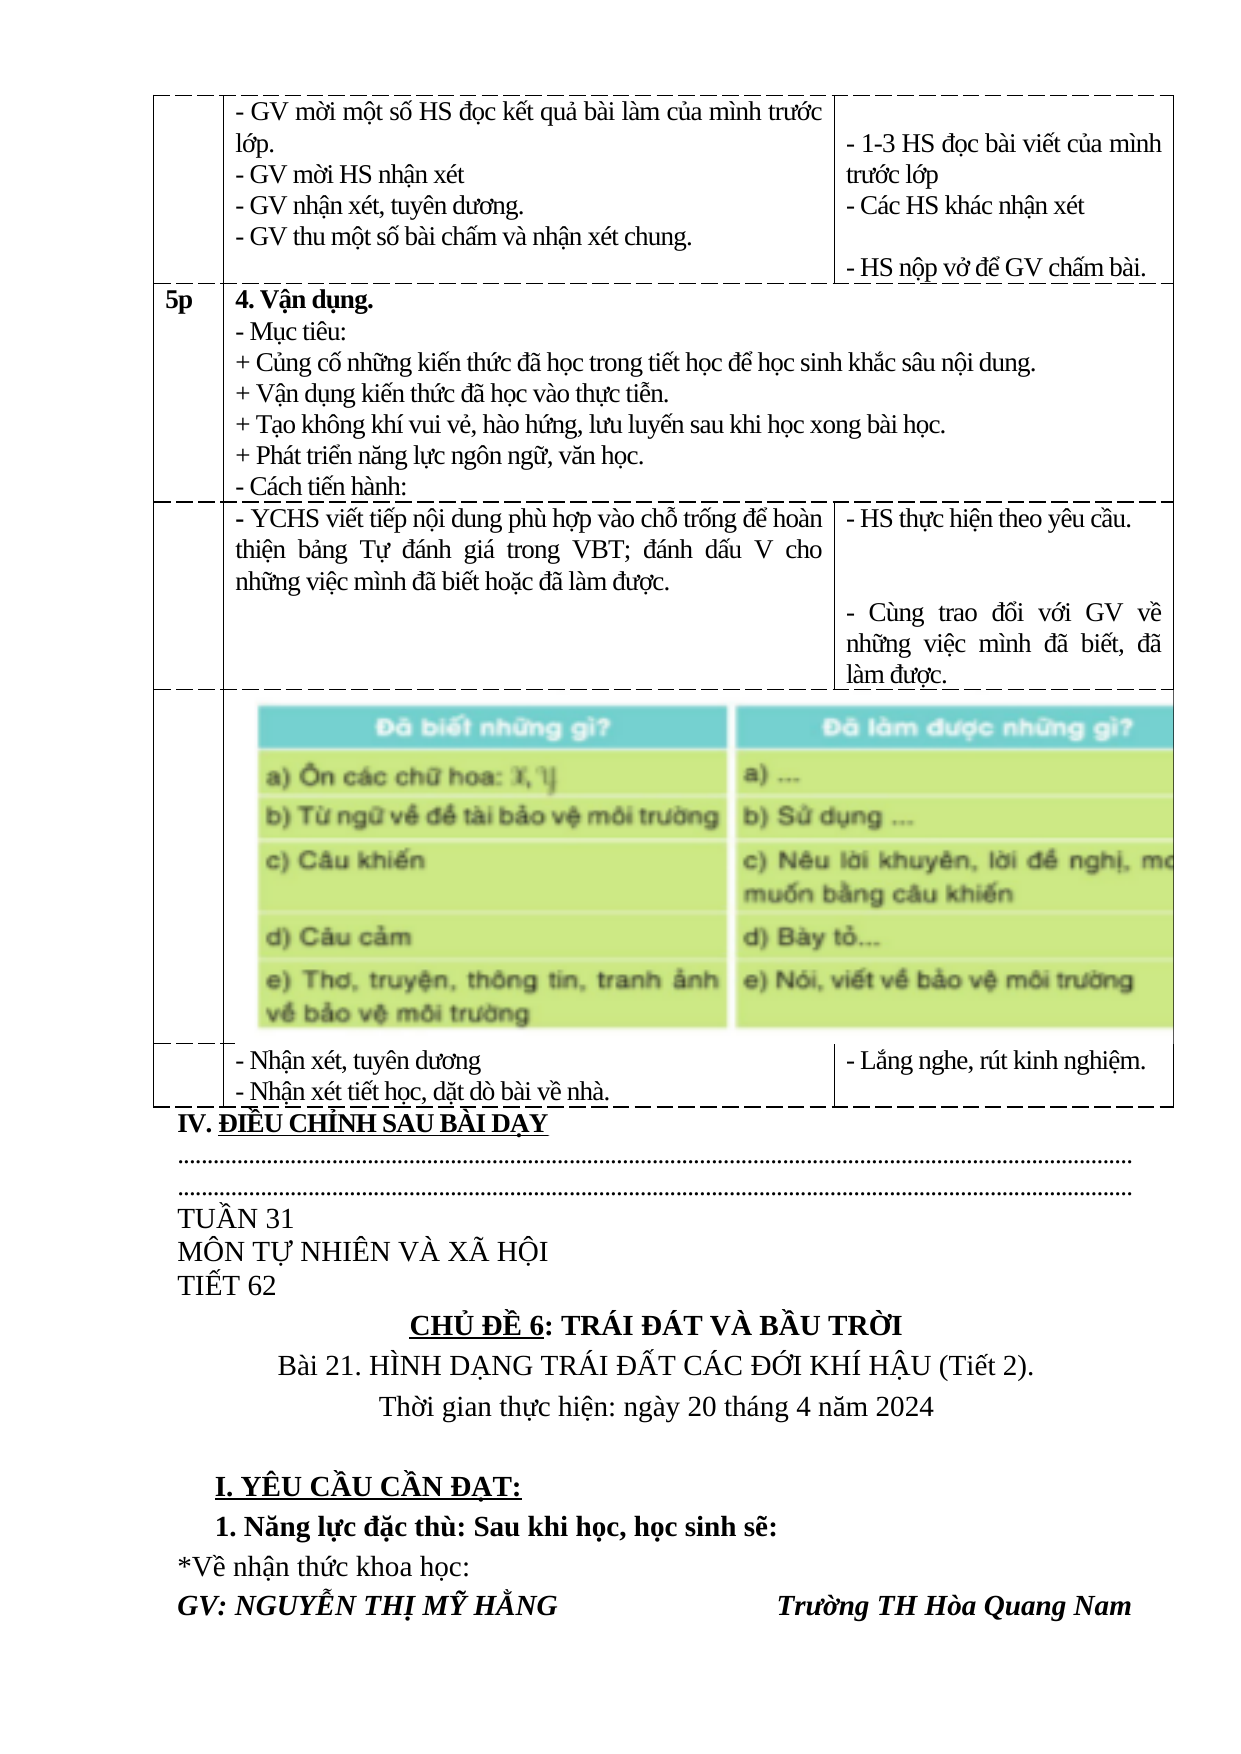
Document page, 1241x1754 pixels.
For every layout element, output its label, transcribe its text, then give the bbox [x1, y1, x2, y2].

text ................................................................................................................................................................. [177, 1170, 1135, 1201]
text MÔN TỰ NHIÊN VÀ XÃ HỘI [177, 1234, 1135, 1268]
text TIẾT 62 [177, 1268, 1135, 1302]
table_cell [154, 501, 223, 689]
table_cell - HS thực hiện theo yêu cầu. - Cùng trao đổi với GV về những việc mình đã biết, đã làm được. [835, 501, 1173, 689]
text IV. ĐIỀU CHỈNH SAU BÀI DẠY [177, 1107, 1135, 1139]
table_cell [224, 95, 834, 282]
text TUẦN 31 [177, 1201, 1135, 1234]
table_cell 4. Vận dụng. - Mục tiêu: + Củng cố những kiến thức đã học trong tiết học để học sinh khắc sâu nội dung. + Vận dụng kiến thức đã học vào thực tiễn. + Tạo không khí vui vẻ, hào hứng, lưu luyến sau khi học xong bài học. + Phát triển năng lực ngôn ngữ, văn học. - Cách tiến hành: [224, 283, 1173, 501]
text 1. Năng lực đặc thù: Sau khi học, học sinh sẽ: [177, 1509, 1135, 1543]
table_cell [154, 95, 223, 282]
table_cell - Lắng nghe, rút kinh nghiệm. [835, 1044, 1173, 1106]
text I. YÊU CẦU CẦN ĐẠT: [177, 1469, 1135, 1503]
text *Về nhận thức khoa học: [177, 1549, 1135, 1583]
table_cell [835, 95, 1173, 282]
table_cell [154, 1043, 223, 1106]
text CHỦ ĐỀ 6: TRÁI ĐÁT VÀ BẦU TRỜI [177, 1308, 1135, 1342]
picture [235, 690, 1174, 1044]
table_cell [224, 690, 235, 1043]
table_cell 5p [154, 283, 223, 501]
table_cell [154, 689, 223, 1043]
text ................................................................................................................................................................. [177, 1139, 1135, 1170]
text Bài 21. HÌNH DẠNG TRÁI ĐẤT CÁC ĐỚI KHÍ HẬU (Tiết 2). [177, 1348, 1135, 1382]
table_cell - YCHS viết tiếp nội dung phù hợp vào chỗ trống để hoàn thiện bảng Tự đánh giá trong VBT; đánh dấu V cho những việc mình đã biết hoặc đã làm được. [224, 501, 834, 689]
table_cell - Nhận xét, tuyên dương - Nhận xét tiết học, dặt dò bài về nhà. [224, 1044, 834, 1106]
text Thời gian thực hiện: ngày 20 tháng 4 năm 2024 [177, 1389, 1135, 1422]
